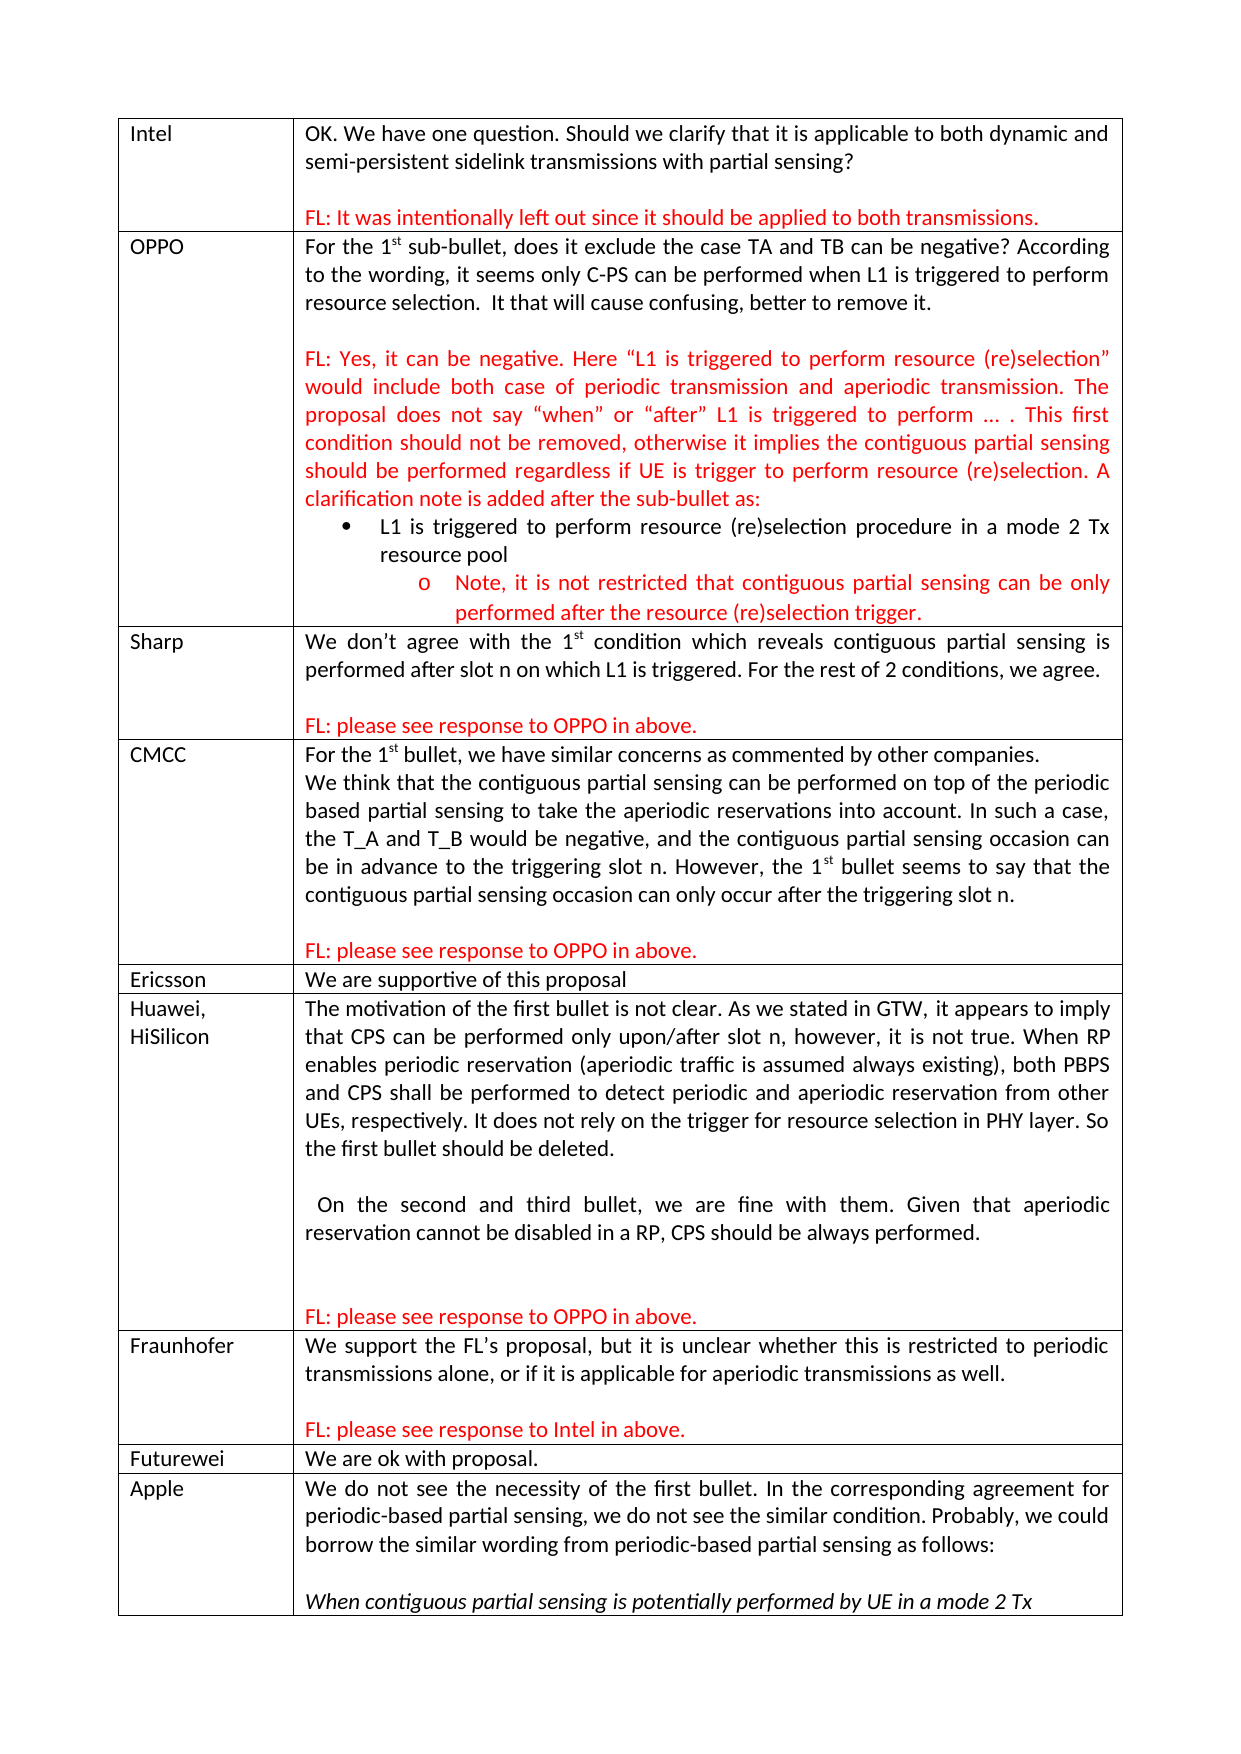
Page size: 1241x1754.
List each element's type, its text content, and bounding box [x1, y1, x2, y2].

table_cell Apple [119, 1474, 293, 1615]
table_cell We are supportive of this proposal [294, 965, 1122, 993]
table_cell The motivation of the first bullet is not clear. As we stated in GTW, it appears to imply that CPS can be performed only upon/after slot n, however, it is not true. When RP enables periodic reservation (aperiodic traffic is assumed always existing), both PBPS and CPS shall be performed to detect periodic and aperiodic reservation from other UEs, respectively. It does not rely on the trigger for resource selection in PHY layer. So the first bullet should be deleted. On the second and third bullet, we are fine with them. Given that aperiodic reservation cannot be disabled in a RP, CPS should be always performed. FL: please see response to OPPO in above. [294, 994, 1122, 1330]
table_cell We support the FL’s proposal, but it is unclear whether this is restricted to periodic transmissions alone, or if it is applicable for aperiodic transmissions as well. FL: please see response to Intel in above. [294, 1331, 1122, 1443]
table_cell We are ok with proposal. [294, 1445, 1122, 1473]
table_cell Huawei, HiSilicon [119, 994, 293, 1330]
table_cell CMCC [119, 740, 293, 964]
table_cell For the 1st bullet, we have similar concerns as commented by other companies. We think that the contiguous partial sensing can be performed on top of the periodic based partial sensing to take the aperiodic reservations into account. In such a case, the T_A and T_B would be negative, and the contiguous partial sensing occasion can be in advance to the triggering slot n. However, the 1st bullet seems to say that the contiguous partial sensing occasion can only occur after the triggering slot n. FL: please see response to OPPO in above. [294, 740, 1122, 964]
table_cell Intel [119, 119, 293, 231]
table_cell We don’t agree with the 1st condition which reveals contiguous partial sensing is performed after slot n on which L1 is triggered. For the rest of 2 conditions, we agree. FL: please see response to OPPO in above. [294, 627, 1122, 739]
table_cell Ericsson [119, 965, 293, 993]
table_cell Sharp [119, 627, 293, 739]
table_cell OK. We have one question. Should we clarify that it is applicable to both dynamic and semi-persistent sidelink transmissions with partial sensing? FL: It was intentionally left out since it should be applied to both transmissions. [294, 119, 1122, 231]
table_cell Futurewei [119, 1445, 293, 1473]
table_cell OPPO [119, 232, 293, 626]
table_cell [294, 1474, 1122, 1615]
table_cell For the 1st sub-bullet, does it exclude the case TA and TB can be negative? According to the wording, it seems only C-PS can be performed when L1 is triggered to perform resource selection. It that will cause confusing, better to remove it. FL: Yes, it can be negative. Here “L1 is triggered to perform resource (re)selection” would include both case of periodic transmission and aperiodic transmission. The proposal does not say “when” or “after” L1 is triggered to perform … . This first condition should not be removed, otherwise it implies the contiguous partial sensing should be performed regardless if UE is trigger to perform resource (re)selection. A clarification note is added after the sub-bullet as: L1 is triggered to perform resource (re)selection procedure in a mode 2 Tx resource pool Note, it is not restricted that contiguous partial sensing can be only performed after the resource (re)selection trigger. [294, 232, 1122, 626]
table_cell Fraunhofer [119, 1331, 293, 1443]
